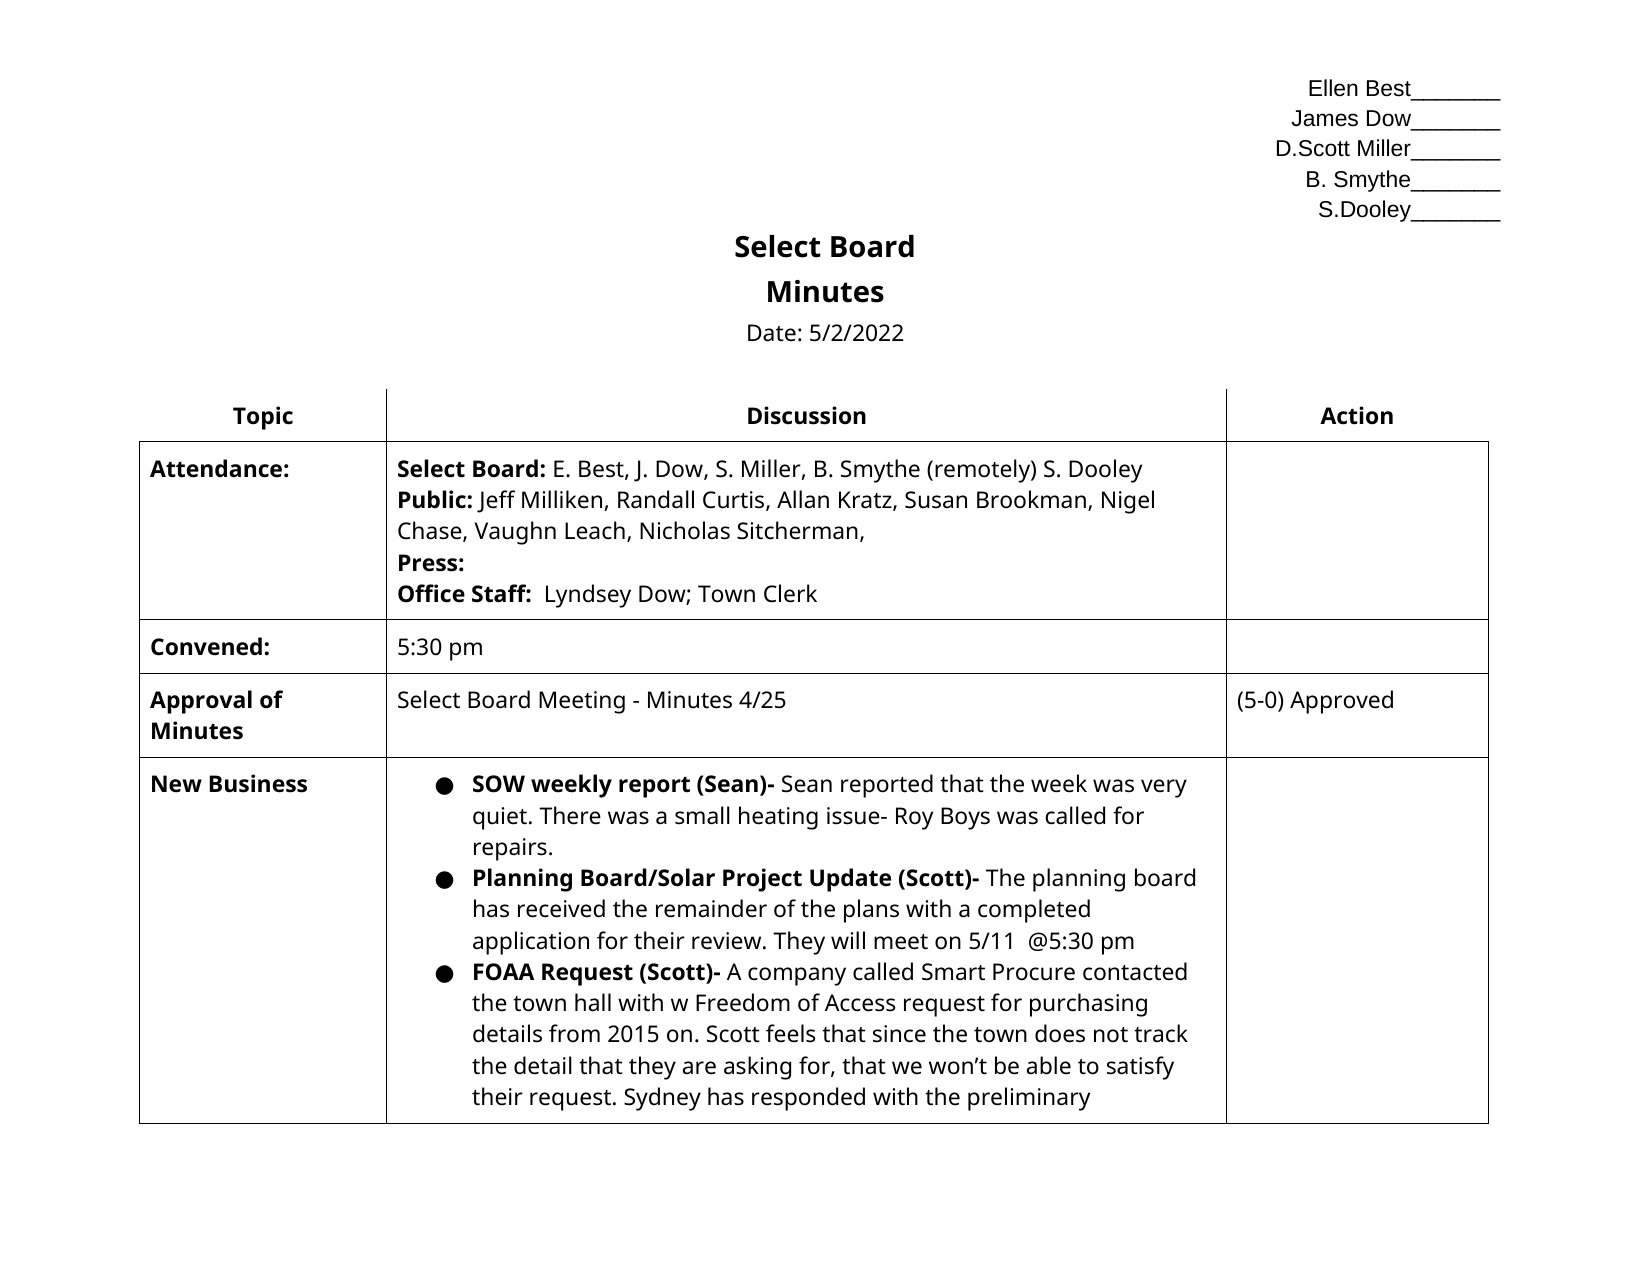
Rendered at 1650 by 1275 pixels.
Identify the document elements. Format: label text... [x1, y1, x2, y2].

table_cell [1227, 758, 1488, 1122]
table_header Topic [140, 389, 386, 441]
table_cell Attendance: [140, 442, 386, 619]
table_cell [387, 758, 1226, 1122]
text Minutes [150, 272, 1500, 311]
table_cell New Business [140, 758, 386, 1122]
table_cell Select Board Meeting - Minutes 4/25 [387, 674, 1226, 757]
table_cell [1227, 620, 1488, 672]
table_header Action [1227, 389, 1488, 441]
table_header Discussion [387, 389, 1226, 441]
table_cell Select Board: E. Best, J. Dow, S. Miller, B. Smythe (remotely) S. Dooley Public: Jeff Milliken, Randall Curtis, Allan Kratz, Susan Brookman, Nigel Chase, Vaughn Leach, Nicholas Sitcherman, Press: Office Staff: Lyndsey Dow; Town Clerk [387, 442, 1226, 619]
table_cell (5-0) Approved [1227, 674, 1488, 757]
table_cell Convened: [140, 620, 386, 672]
table_cell [1227, 442, 1488, 619]
table_cell Approval of Minutes [140, 674, 386, 757]
text Date: 5/2/2022 [150, 317, 1500, 348]
table_cell 5:30 pm [387, 620, 1226, 672]
text Select Board [150, 226, 1500, 266]
